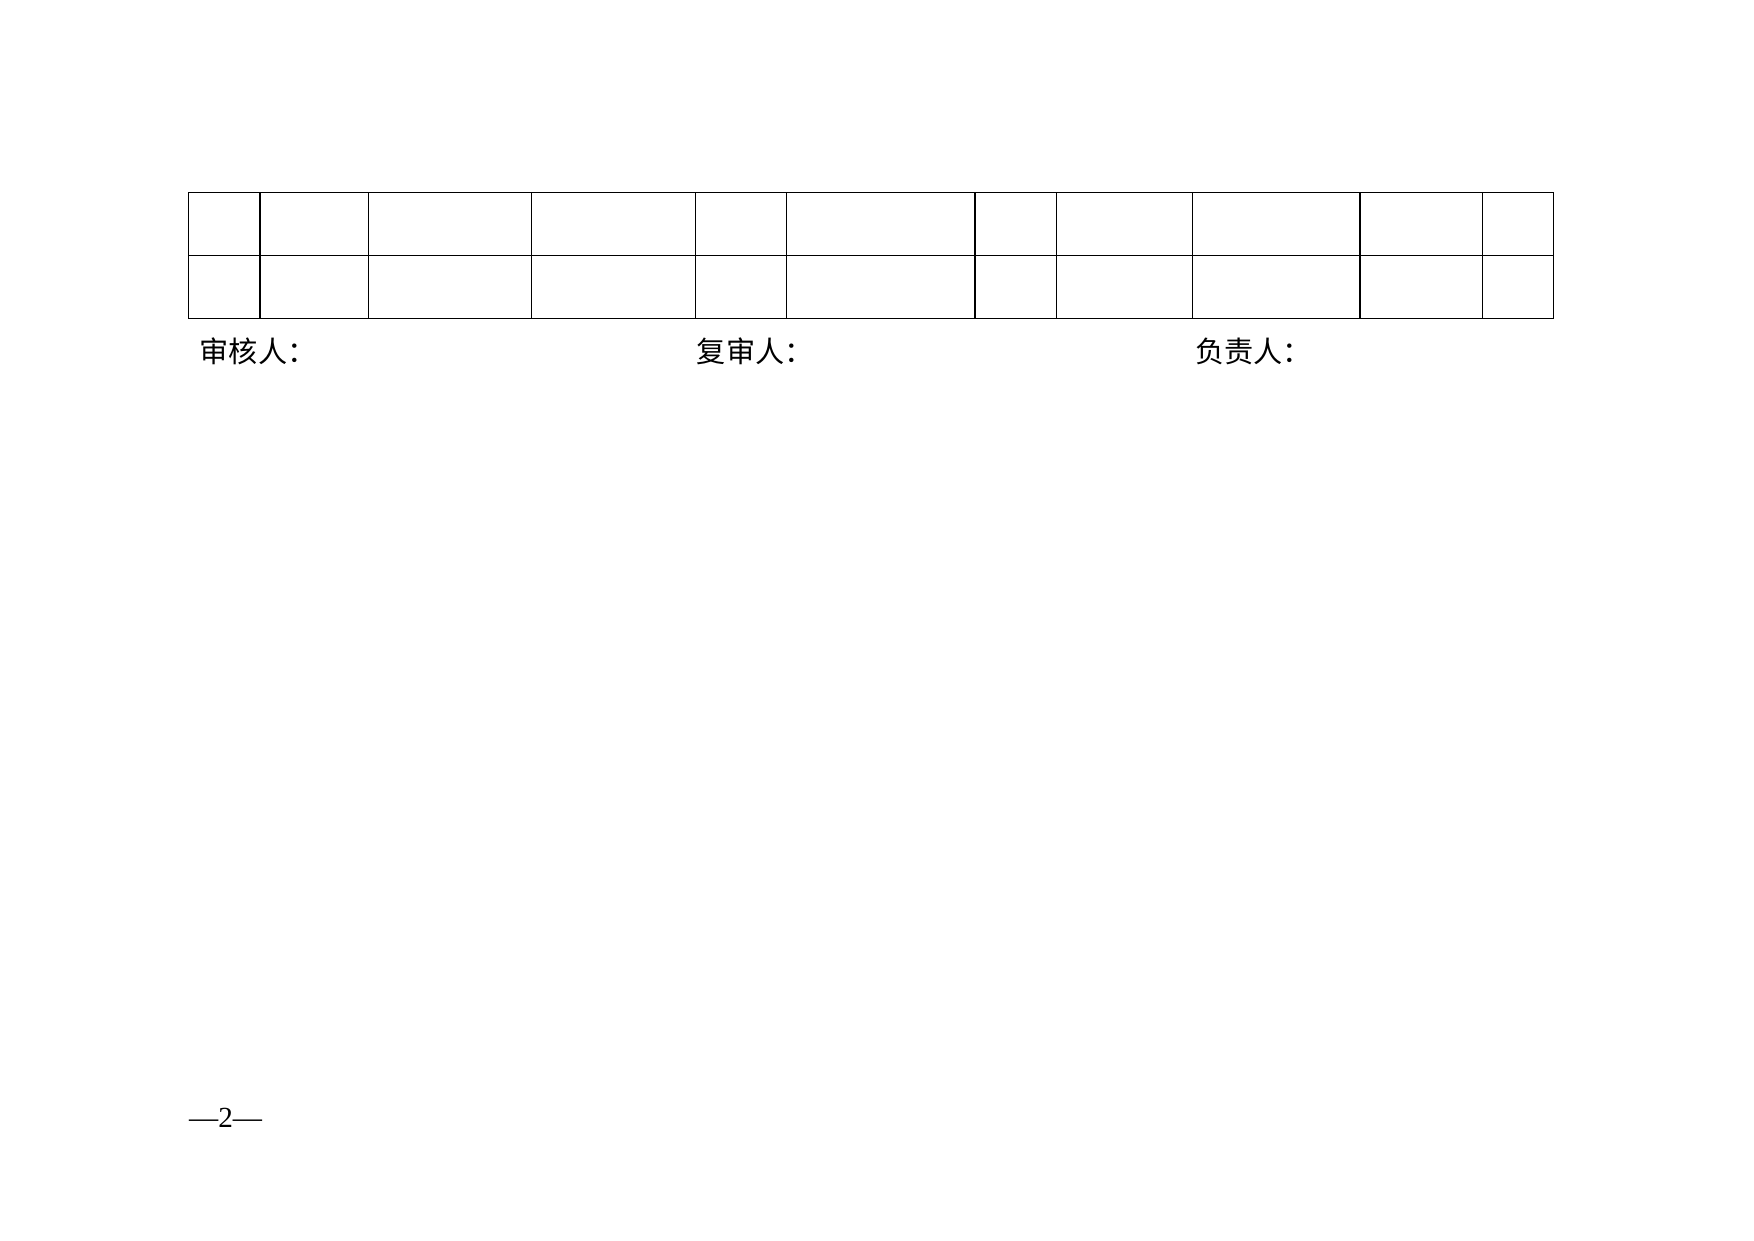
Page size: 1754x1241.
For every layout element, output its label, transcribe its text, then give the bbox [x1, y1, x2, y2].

table_cell [787, 193, 974, 255]
table_cell [532, 256, 695, 318]
table_cell [189, 193, 259, 255]
table_cell [261, 193, 368, 255]
table_cell [532, 193, 695, 255]
table_cell [1193, 193, 1359, 255]
table_cell [1193, 256, 1359, 318]
text 审核人： 复审人： 负责人： [170, 319, 1553, 381]
table_cell [976, 193, 1056, 255]
table_cell [189, 256, 259, 318]
table_cell [1361, 193, 1482, 255]
table_cell [1361, 256, 1482, 318]
table_cell [976, 256, 1056, 318]
table_cell [1057, 256, 1192, 318]
table_cell [369, 193, 531, 255]
table_cell [1483, 193, 1553, 255]
table_cell [1057, 193, 1192, 255]
table_cell [787, 256, 974, 318]
table_cell [1483, 256, 1553, 318]
table_cell [696, 256, 786, 318]
table_cell [261, 256, 368, 318]
table_cell [696, 193, 786, 255]
table_cell [369, 256, 531, 318]
